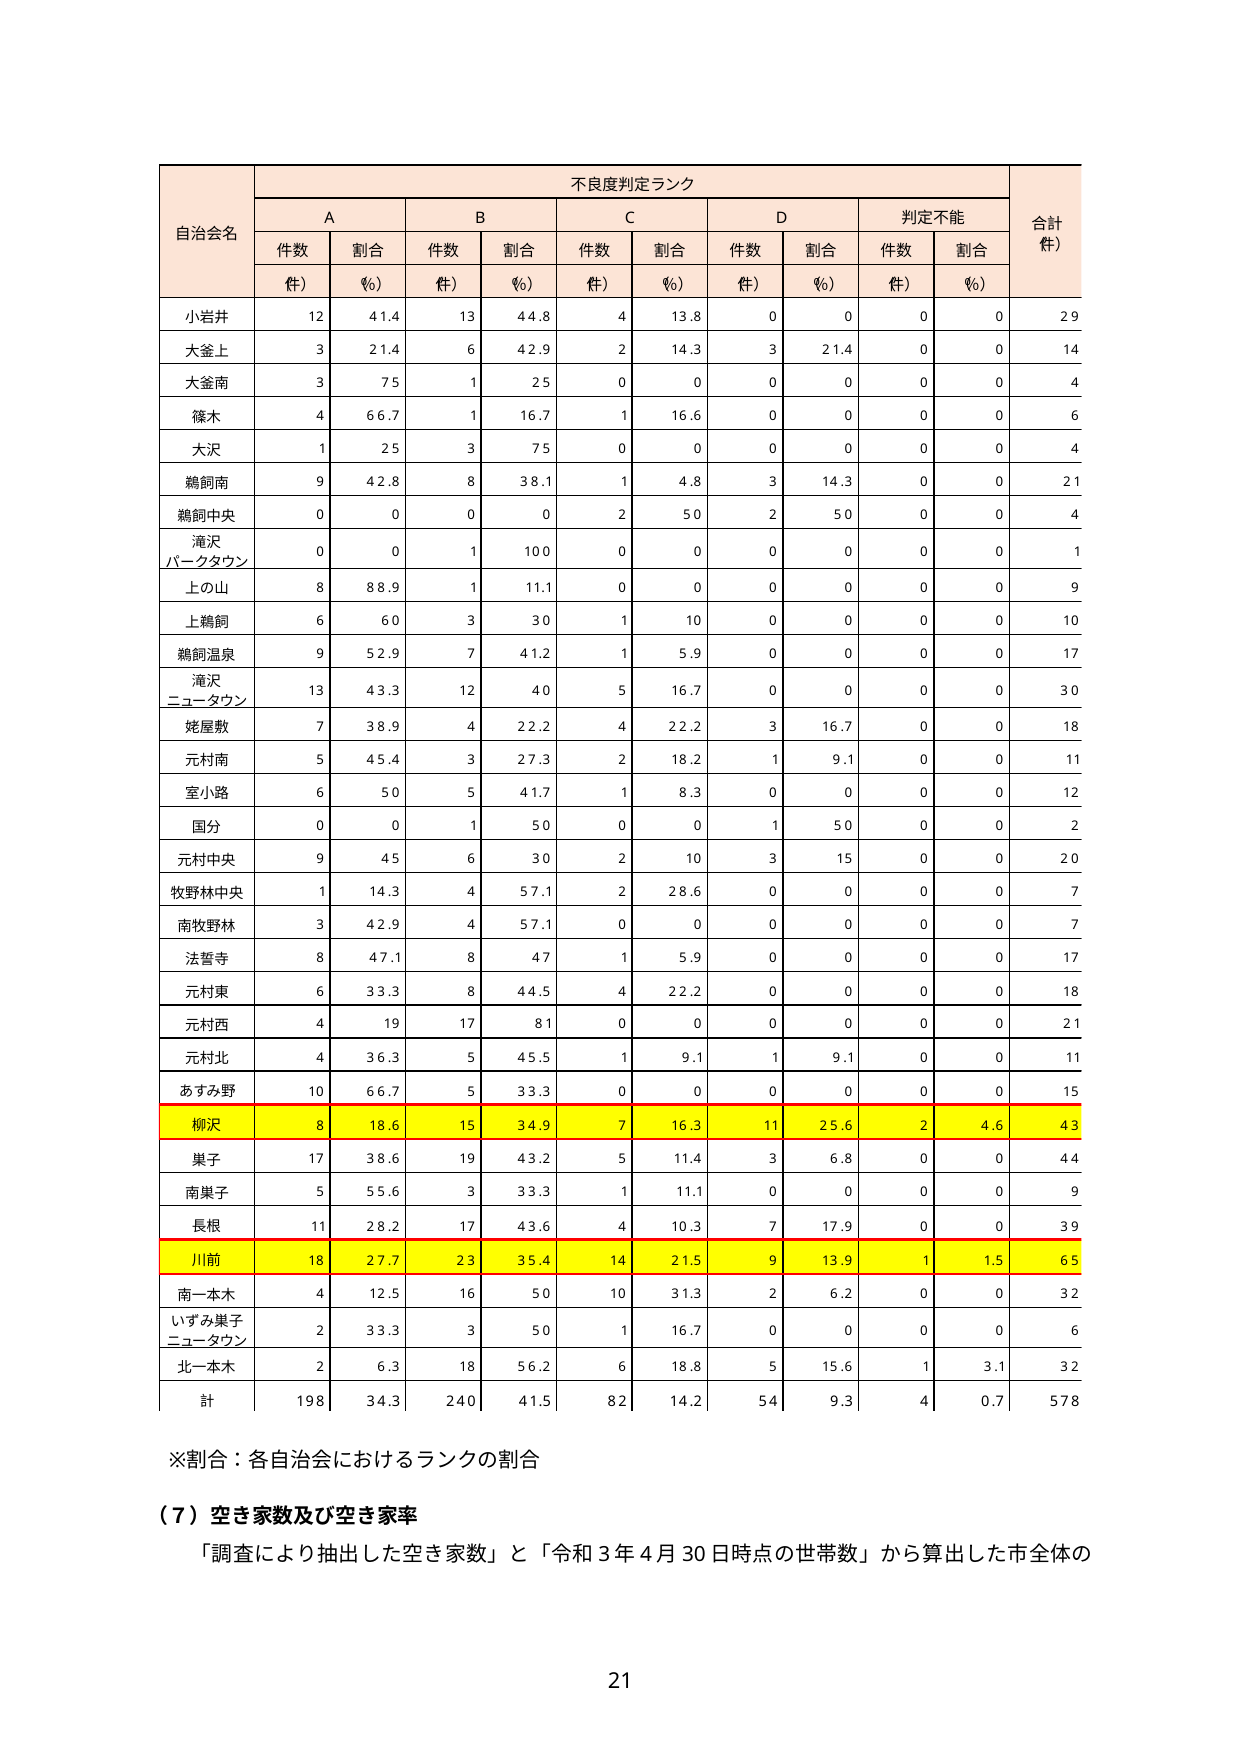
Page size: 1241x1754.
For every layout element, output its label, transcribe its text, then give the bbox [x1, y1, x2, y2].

text ※割合：各自治会におけるランクの割合 [148, 1439, 1092, 1477]
subtitle （７）空き家数及び空き家率 [148, 1496, 1092, 1533]
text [169, 1533, 1092, 1571]
